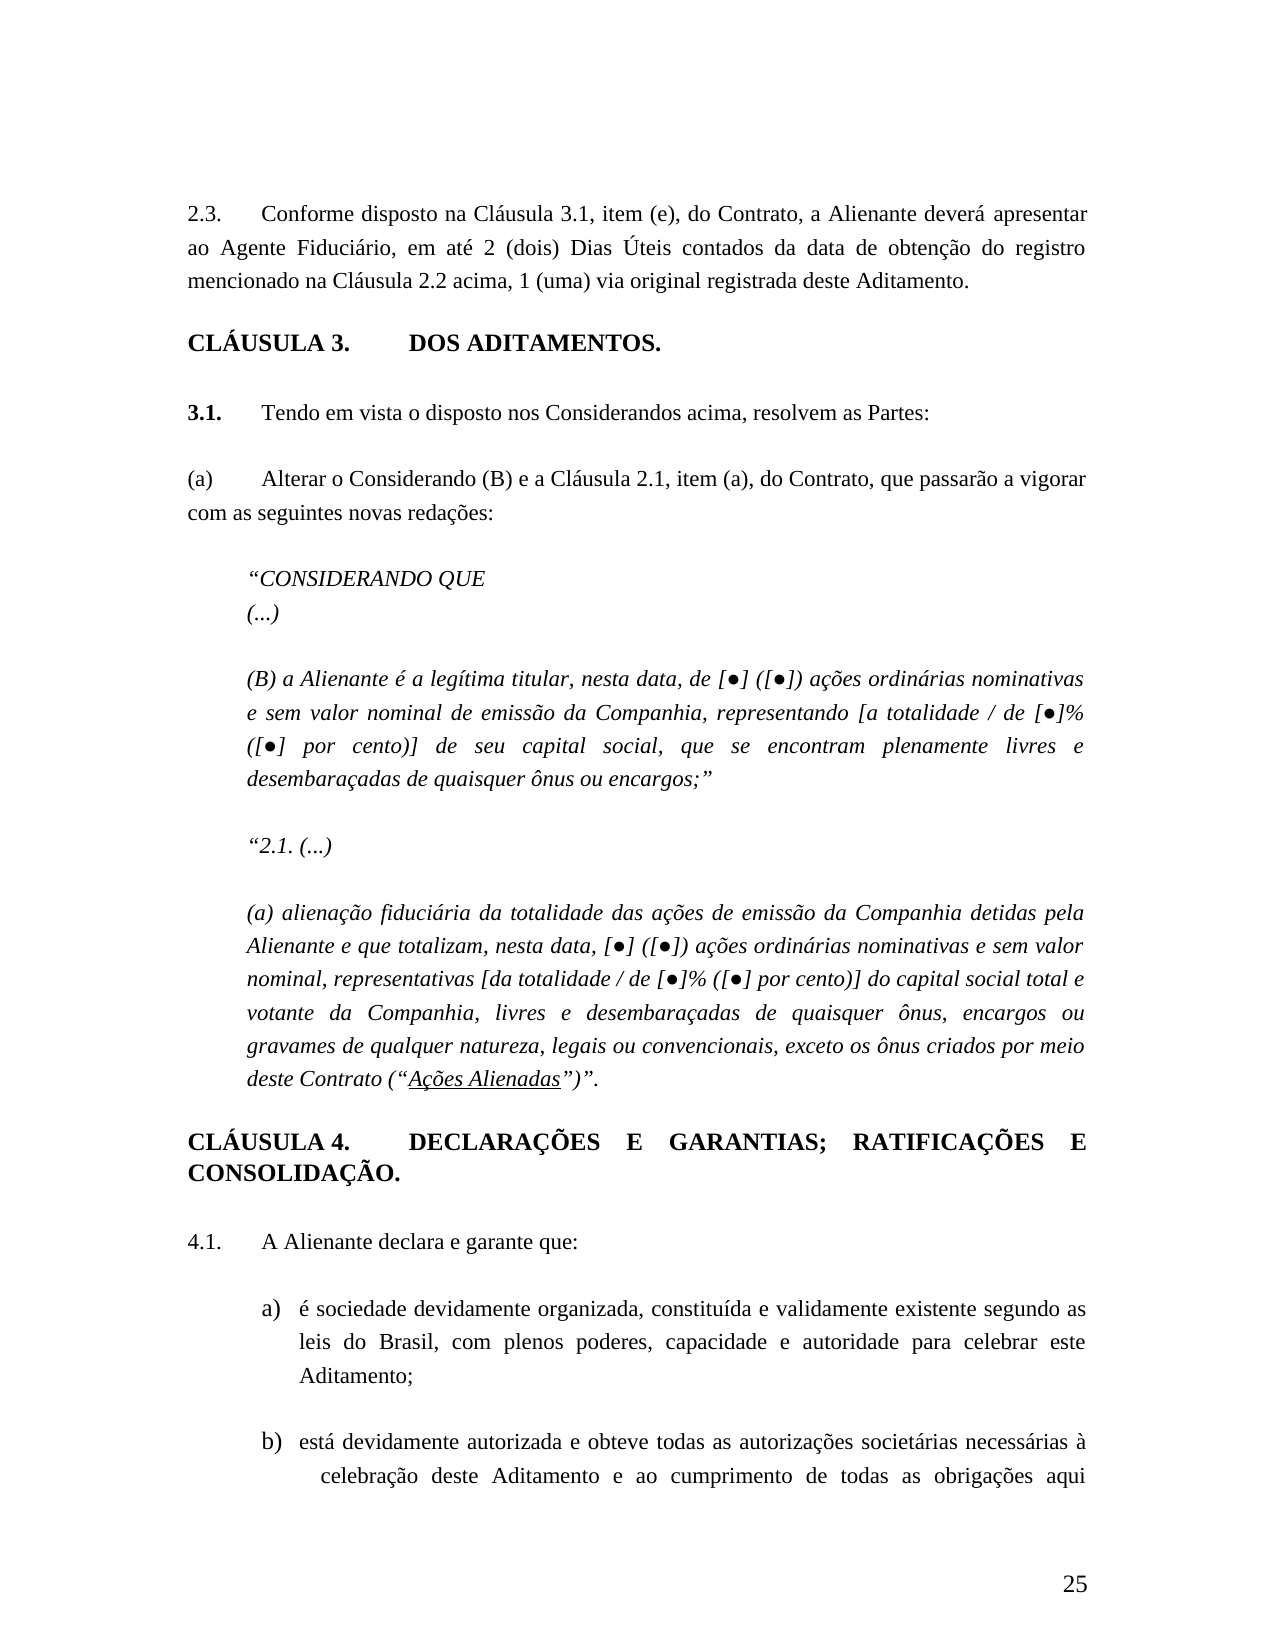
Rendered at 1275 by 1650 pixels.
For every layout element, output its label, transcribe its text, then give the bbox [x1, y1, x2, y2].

text “CONSIDERANDO QUE [247, 560, 1087, 593]
text (a) alienação fiduciária da totalidade das ações de emissão da Companhia detidas pela Alienante e que totalizam, nesta data, [●] ([●]) ações ordinárias nominativas e sem valor nominal, representativas [da totalidade / de [●]% ([●] por cento)] do capital social total e votante da Companhia, livres e desembaraçadas de quaisquer ônus, encargos ou gravames de qualquer natureza, legais ou convencionais, exceto os ônus criados por meio deste Contrato (“Ações Alienadas”)”. [247, 893, 1087, 1093]
text (B) a Alienante é a legítima titular, nesta data, de [●] ([●]) ações ordinárias nominativas e sem valor nominal de emissão da Companhia, representando [a totalidade / de [●]% ([●] por cento)] de seu capital social, que se encontram plenamente livres e desembaraçadas de quaisquer ônus ou encargos;” [247, 660, 1087, 793]
list Cláusula 4. Declarações e Garantias; Ratificações e Consolidação. [187, 1127, 1087, 1187]
text 4.1. A Alienante declara e garante que: [187, 1223, 1087, 1256]
text 3.1. Tendo em vista o disposto nos Considerandos acima, resolvem as Partes: [187, 393, 1087, 427]
text “2.1. (...) [247, 827, 1087, 860]
list é sociedade devidamente organizada, constituída e validamente existente segundo as leis do Brasil, com plenos poderes, capacidade e autoridade para celebrar este Aditamento; [261, 1290, 1087, 1390]
list Cláusula 3. Dos Aditamentos. [187, 328, 1087, 357]
text (a) Alterar o Considerando (B) e a Cláusula 2.1, item (a), do Contrato, que passarão a vigorar com as seguintes novas redações: [187, 460, 1087, 527]
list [261, 1423, 1087, 1490]
text 2.3. Conforme disposto na Cláusula 3.1, item (e), do Contrato, a Alienante deverá apresentar ao Agente Fiduciário, em até 2 (dois) Dias Úteis contados da data de obtenção do registro mencionado na Cláusula 2.2 acima, 1 (uma) via original registrada deste Aditamento. [187, 195, 1087, 295]
text (...) [247, 593, 1087, 627]
